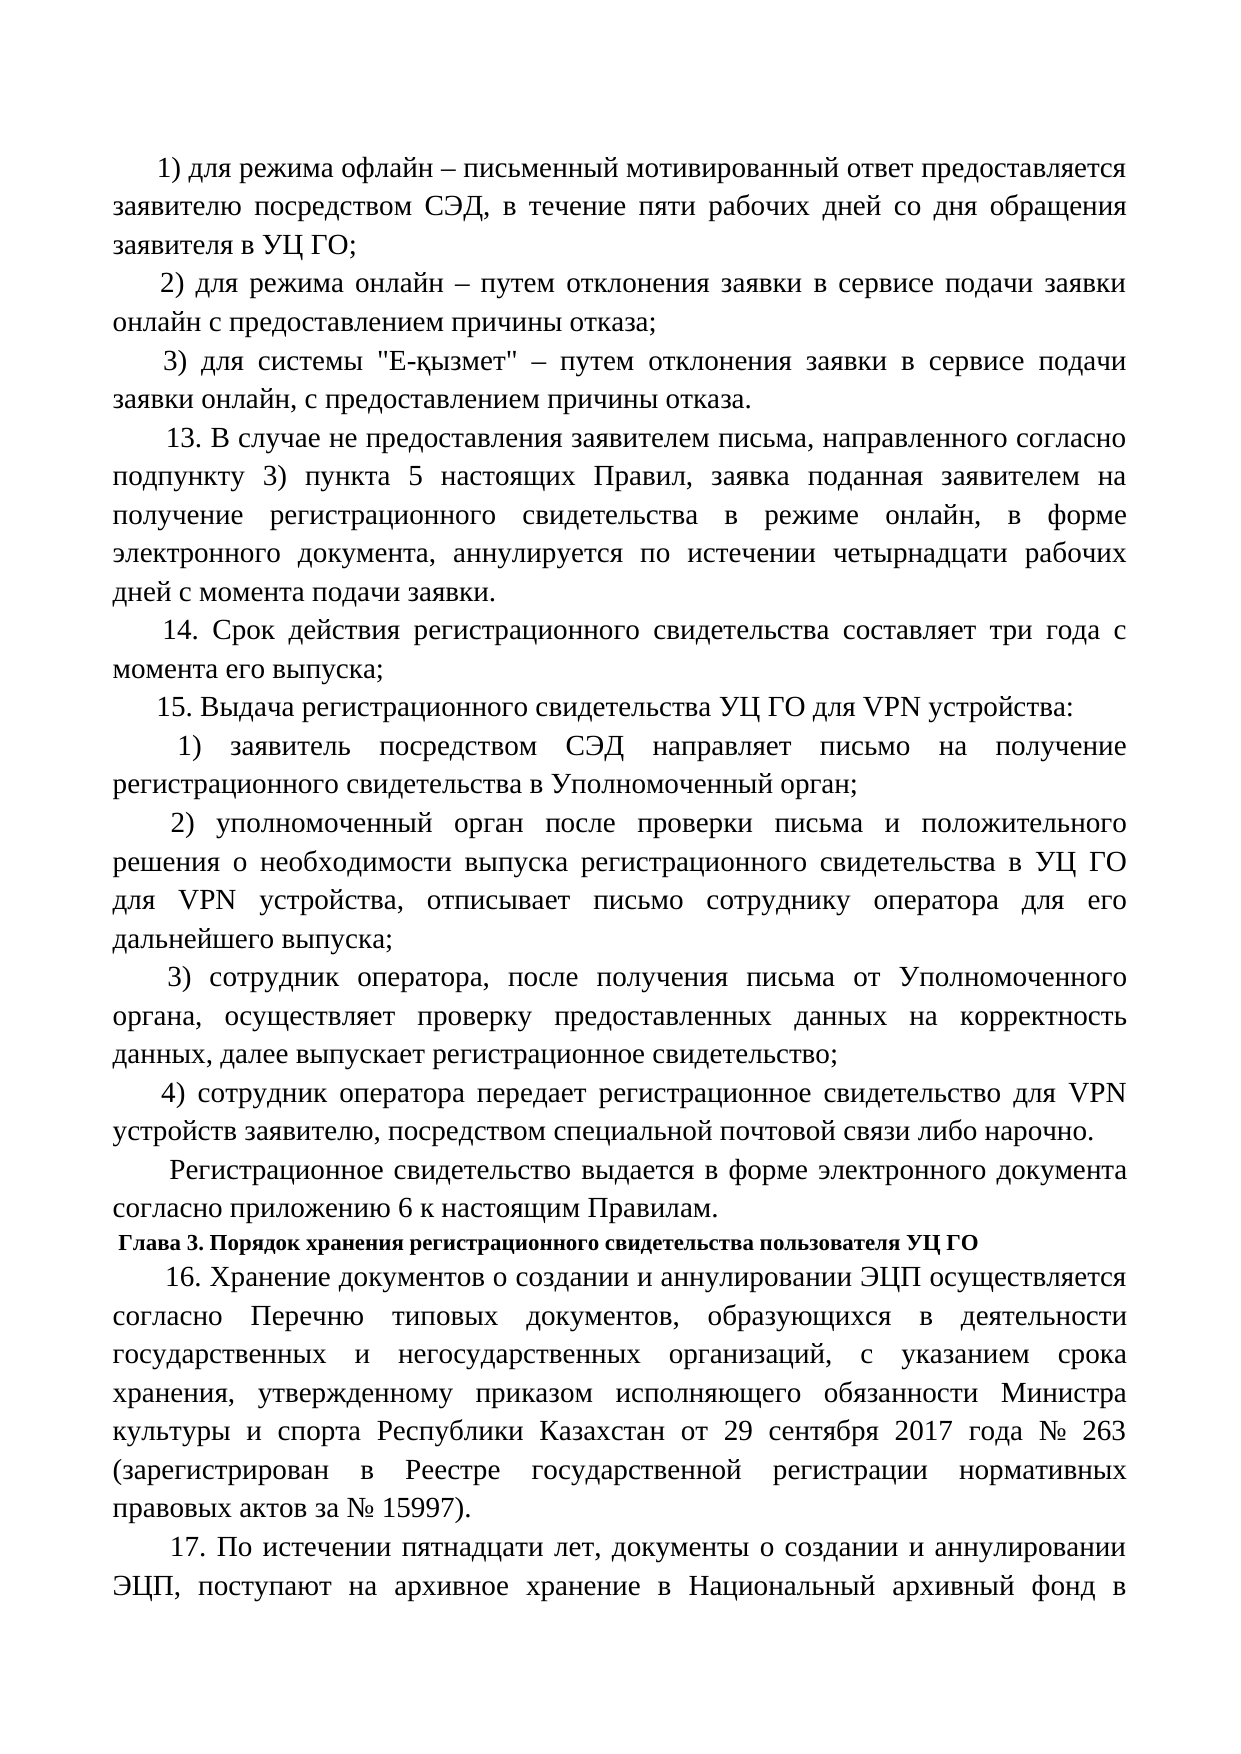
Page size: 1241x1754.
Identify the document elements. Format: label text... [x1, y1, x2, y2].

text 1) заявитель посредством СЭД направляет письмо на получение регистрационного свидетельства в Уполномоченный орган; [112, 728, 1128, 800]
text 3) для системы "Е-қызмет" – путем отклонения заявки в сервисе подачи заявки онлайн, с предоставлением причины отказа. [112, 343, 1128, 415]
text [112, 1529, 1128, 1601]
text 1) для режима офлайн – письменный мотивированный ответ предоставляется заявителю посредством СЭД, в течение пяти рабочих дней со дня обращения заявителя в УЦ ГО; [112, 150, 1128, 261]
text Глава 3. Порядок хранения регистрационного свидетельства пользователя УЦ ГО [112, 1229, 1128, 1256]
text Регистрационное свидетельство выдается в форме электронного документа согласно приложению 6 к настоящим Правилам. [112, 1152, 1128, 1224]
text 13. В случае не предоставления заявителем письма, направленного согласно подпункту 3) пункта 5 настоящих Правил, заявка поданная заявителем на получение регистрационного свидетельства в режиме онлайн, в форме электронного документа, аннулируется по истечении четырнадцати рабочих дней с момента подачи заявки. [112, 420, 1128, 607]
text 15. Выдача регистрационного свидетельства УЦ ГО для VPN устройства: [112, 689, 1128, 723]
text 14. Срок действия регистрационного свидетельства составляет три года с момента его выпуска; [112, 612, 1128, 684]
text 2) для режима онлайн – путем отклонения заявки в сервисе подачи заявки онлайн с предоставлением причины отказа; [112, 266, 1128, 338]
text 16. Хранение документов о создании и аннулировании ЭЦП осуществляется согласно Перечню типовых документов, образующихся в деятельности государственных и негосударственных организаций, с указанием срока хранения, утвержденному приказом исполняющего обязанности Министра культуры и спорта Республики Казахстан от 29 сентября 2017 года № 263 (зарегистрирован в Реестре государственной регистрации нормативных правовых актов за № 15997). [112, 1259, 1128, 1524]
text 2) уполномоченный орган после проверки письма и положительного решения о необходимости выпуска регистрационного свидетельства в УЦ ГО для VPN устройства, отписывает письмо сотруднику оператора для его дальнейшего выпуска; [112, 805, 1128, 954]
text 4) сотрудник оператора передает регистрационное свидетельство для VPN устройств заявителю, посредством специальной почтовой связи либо нарочно. [112, 1075, 1128, 1147]
text 3) сотрудник оператора, после получения письма от Уполномоченного органа, осуществляет проверку предоставленных данных на корректность данных, далее выпускает регистрационное свидетельство; [112, 959, 1128, 1070]
